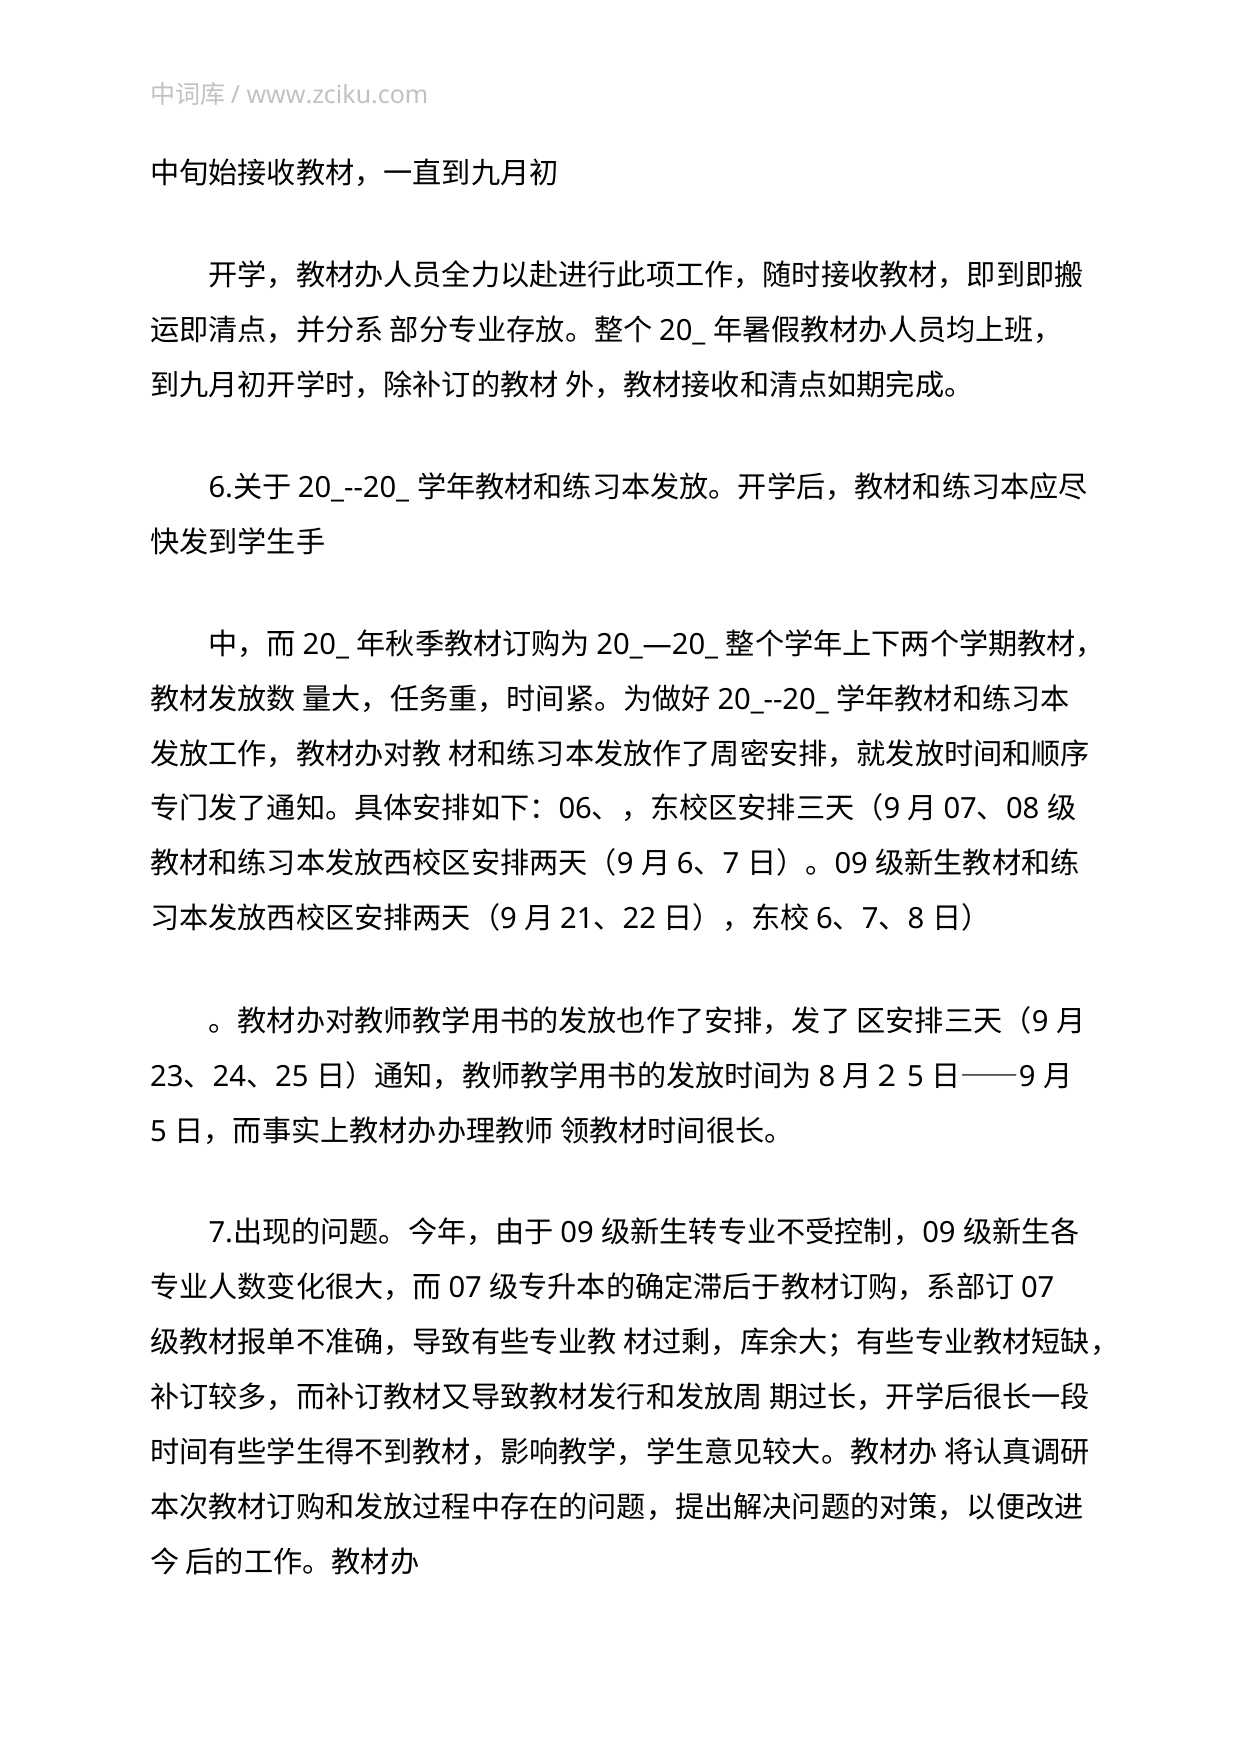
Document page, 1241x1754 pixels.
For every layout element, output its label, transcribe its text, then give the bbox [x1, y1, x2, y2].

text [150, 150, 1090, 192]
text 7.出现的问题。今年，由于 09 级新生转专业不受控制，09 级新生各专业人数变化很大，而 07 级专升本的确定滞后于教材订购，系部订 07 级教材报单不准确，导致有些专业教 材过剩，库余大；有些专业教材短缺，补订较多，而补订教材又导致教材发行和发放周 期过长，开学后很长一段时间有些学生得不到教材，影响教学，学生意见较大。教材办 将认真调研本次教材订购和发放过程中存在的问题，提出解决问题的对策，以便改进今 后的工作。教材办 [150, 1209, 1090, 1581]
text 开学，教材办人员全力以赴进行此项工作，随时接收教材，即到即搬运即清点，并分系 部分专业存放。整个 20_ 年暑假教材办人员均上班，到九月初开学时，除补订的教材 外，教材接收和清点如期完成。 [150, 252, 1090, 404]
text 6.关于 20_--20_ 学年教材和练习本发放。开学后，教材和练习本应尽快发到学生手 [150, 463, 1090, 561]
text 。教材办对教师教学用书的发放也作了安排，发了 区安排三天（9 月 23、24、25 日）通知，教师教学用书的发放时间为 8 月２5 日——9 月 5 日，而事实上教材办办理教师 领教材时间很长。 [150, 997, 1090, 1149]
text 中，而 20_ 年秋季教材订购为 20_—20_ 整个学年上下两个学期教材，教材发放数 量大，任务重，时间紧。为做好 20_--20_ 学年教材和练习本发放工作，教材办对教 材和练习本发放作了周密安排，就发放时间和顺序专门发了通知。具体安排如下：06、，东校区安排三天（9 月 07、08 级教材和练习本发放西校区安排两天（9 月 6、7 日）。09 级新生教材和练习本发放西校区安排两天（9 月 21、22 日），东校 6、7、8 日） [150, 620, 1090, 937]
